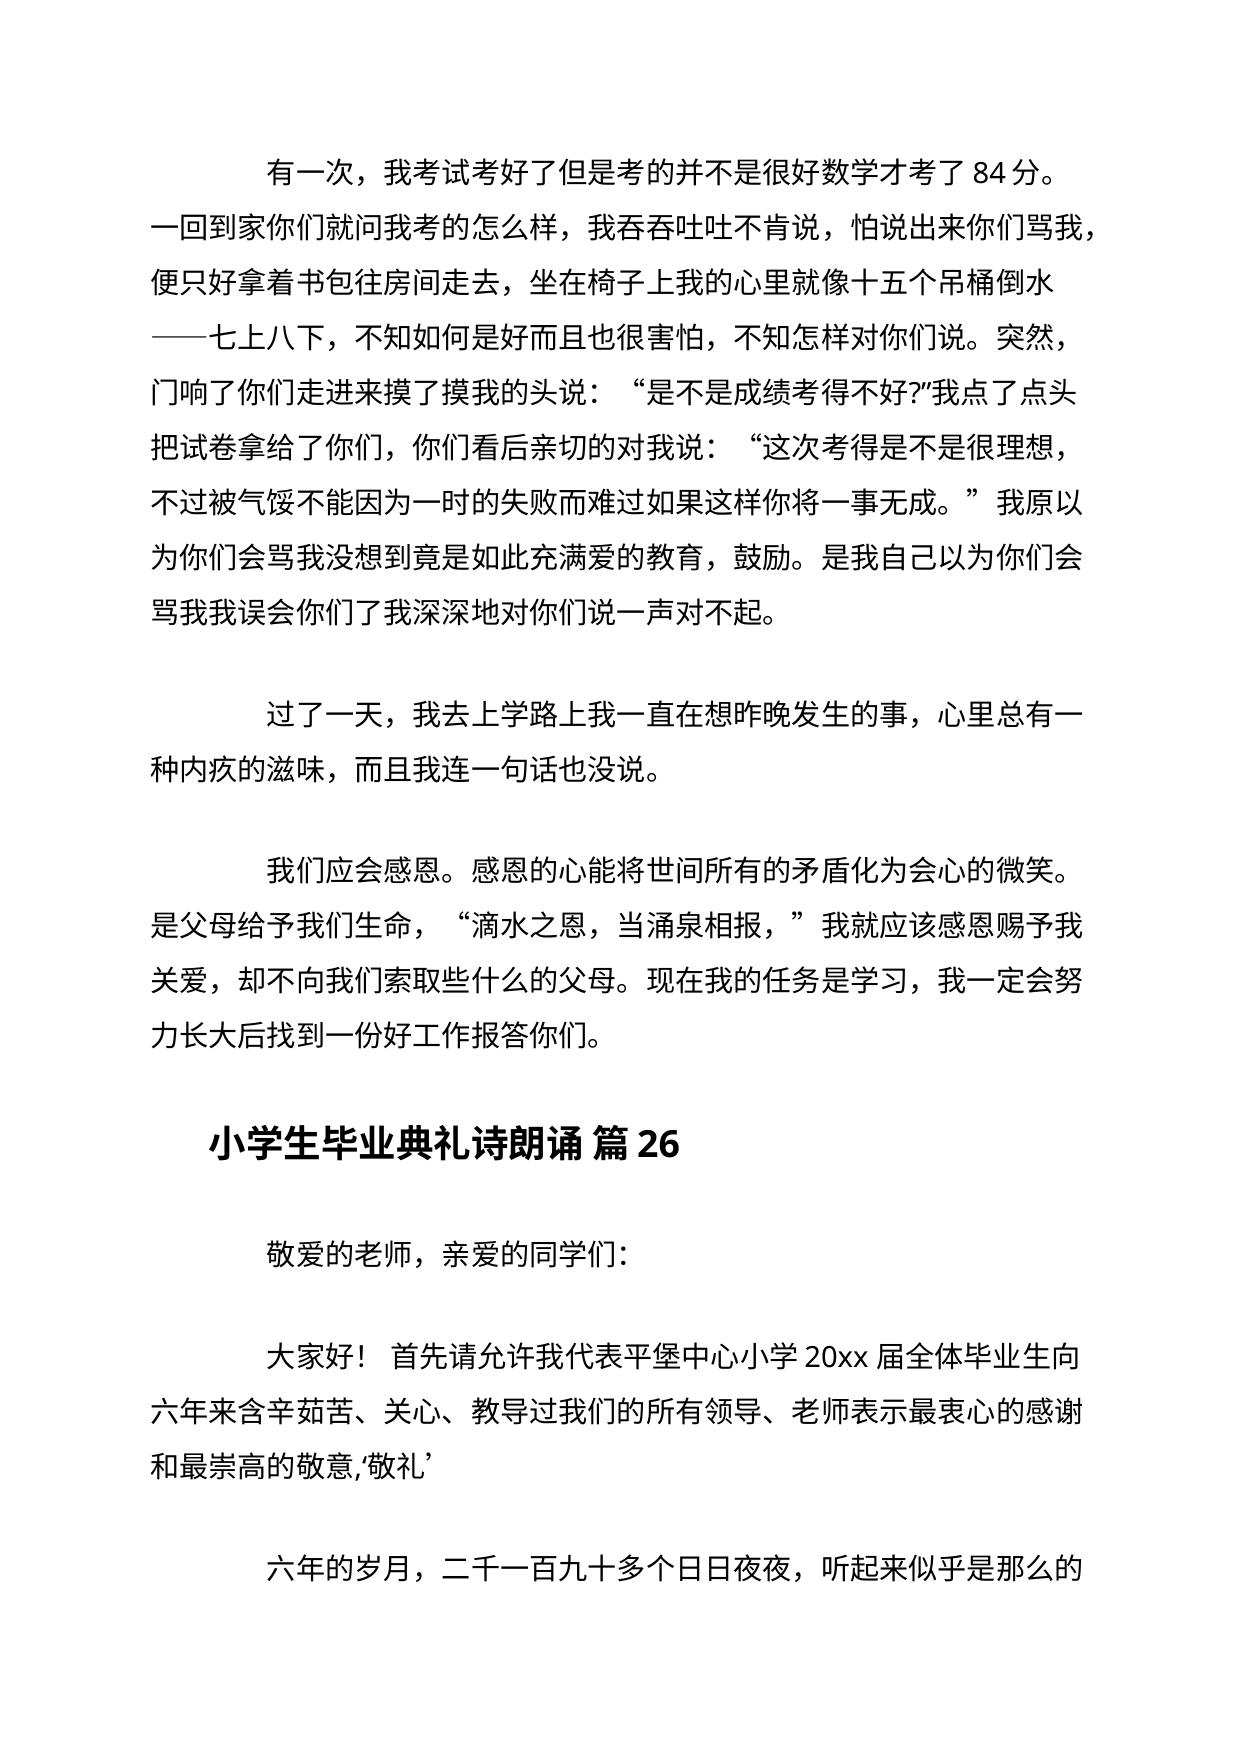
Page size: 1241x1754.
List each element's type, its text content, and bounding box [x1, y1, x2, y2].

text 有一次，我考试考好了但是考的并不是很好数学才考了84分。一回到家你们就问我考的怎么样，我吞吞吐吐不肯说，怕说出来你们骂我，便只好拿着书包往房间走去，坐在椅子上我的心里就像十五个吊桶倒水——七上八下，不知如何是好而且也很害怕，不知怎样对你们说。突然，门响了你们走进来摸了摸我的头说：“是不是成绩考得不好?”我点了点头把试卷拿给了你们，你们看后亲切的对我说：“这次考得是不是很理想，不过被气馁不能因为一时的失败而难过如果这样你将一事无成。”我原以为你们会骂我没想到竟是如此充满爱的教育，鼓励。是我自己以为你们会骂我我误会你们了我深深地对你们说一声对不起。 [150, 150, 1090, 632]
text 敬爱的老师，亲爱的同学们： [150, 1232, 1090, 1274]
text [150, 1546, 1090, 1588]
text 大家好！ 首先请允许我代表平堡中心小学20xx 届全体毕业生向六年来含辛茹苦、关心、教导过我们的所有领导、老师表示最衷心的感谢和最崇高的敬意,‘敬礼’ [150, 1334, 1090, 1486]
text 过了一天，我去上学路上我一直在想昨晚发生的事，心里总有一种内疚的滋味，而且我连一句话也没说。 [150, 691, 1090, 788]
text 小学生毕业典礼诗朗诵 篇26 [150, 1114, 1090, 1169]
text 我们应会感恩。感恩的心能将世间所有的矛盾化为会心的微笑。是父母给予我们生命，“滴水之恩，当涌泉相报，”我就应该感恩赐予我关爱，却不向我们索取些什么的父母。现在我的任务是学习，我一定会努力长大后找到一份好工作报答你们。 [150, 848, 1090, 1055]
